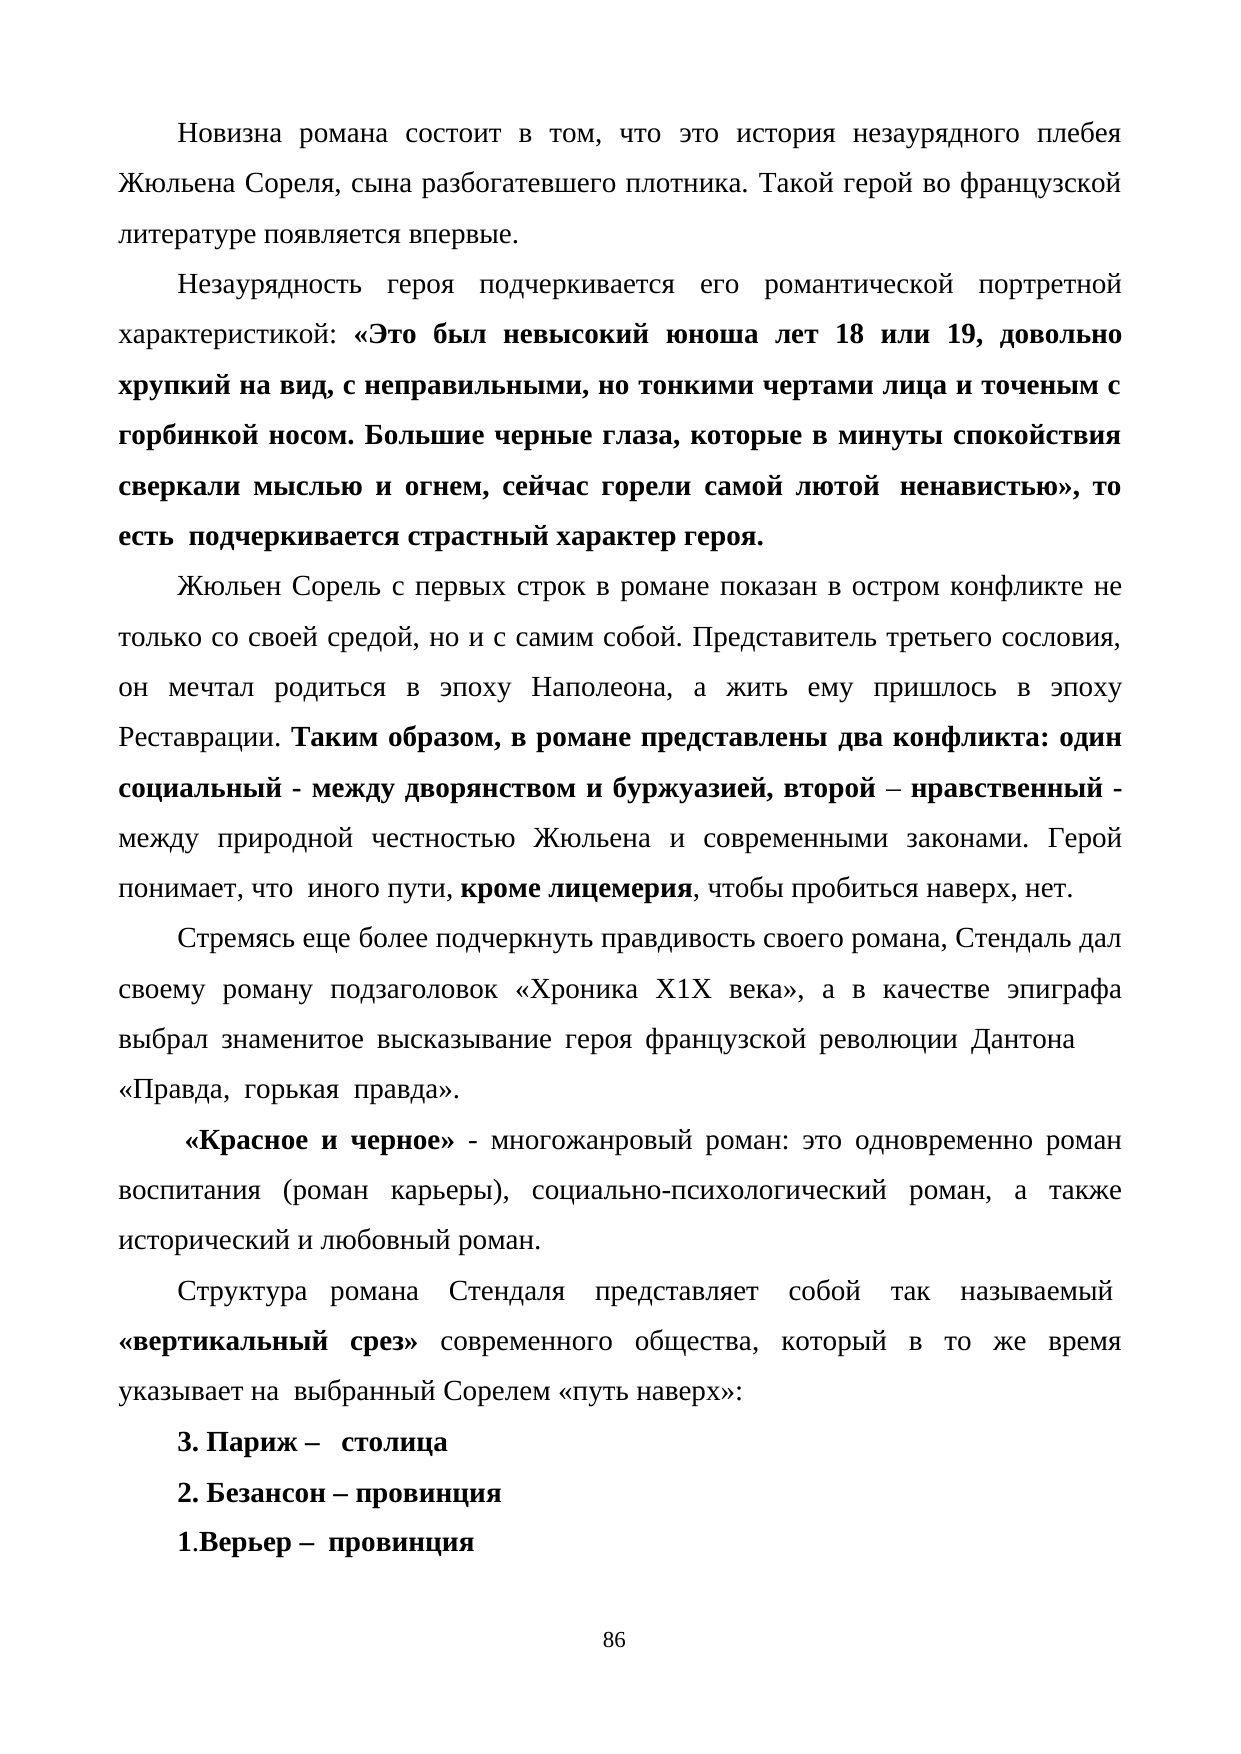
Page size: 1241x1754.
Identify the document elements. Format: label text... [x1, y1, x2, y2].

text «Красное и черное» - многожанровый роман: это одновременно роман воспитания (роман карьеры), социально-психологический роман, а также исторический и любовный роман. [118, 1122, 1122, 1256]
text «вертикальный срез» современного общества, который в то же время указывает на выбранный Сорелем «путь наверх»: [118, 1323, 1122, 1407]
text 2. Безансон – провинция 1.Верьер – провинция [177, 1475, 502, 1557]
text Жюльен Сорель с первых строк в романе показан в остром конфликте не только со своей средой, но и с самим собой. Представитель третьего сословия, он мечтал родиться в эпоху Наполеона, а жить ему пришлось в эпоху Реставрации. Таким образом, в романе представлены два конфликта: один социальный - между дворянством и буржуазией, второй – нравственный - между природной честностью Жюльена и современными законами. Герой понимает, что иного пути, кроме лицемерия, чтобы пробиться наверх, нет. [118, 568, 1122, 904]
text Незаурядность героя подчеркивается его романтической портретной характеристикой: «Это был невысокий юноша лет 18 или 19, довольно хрупкий на вид, с неправильными, но тонкими чертами лица и точеным с горбинкой носом. Большие черные глаза, которые в минуты спокойствия сверкали мыслью и огнем, сейчас горели самой лютой ненавистью», то есть подчеркивается страстный характер героя. [118, 266, 1122, 551]
text «Правда, горькая правда». [118, 1072, 1228, 1105]
text Новизна романа состоит в том, что это история незаурядного плебея Жюльена Сореля, сына разбогатевшего плотника. Такой герой во французской литературе появляется впервые. [118, 115, 1122, 249]
text Структура романа Стендаля представляет собой так называемый [177, 1273, 1228, 1306]
subtitle 3. Париж – столица [177, 1424, 1228, 1458]
text Стремясь еще более подчеркнуть правдивость своего романа, Стендаль дал своему роману подзаголовок «Хроника Х1Х века», а в качестве эпиграфа выбрал знаменитое высказывание героя французской революции Дантона [118, 921, 1122, 1055]
